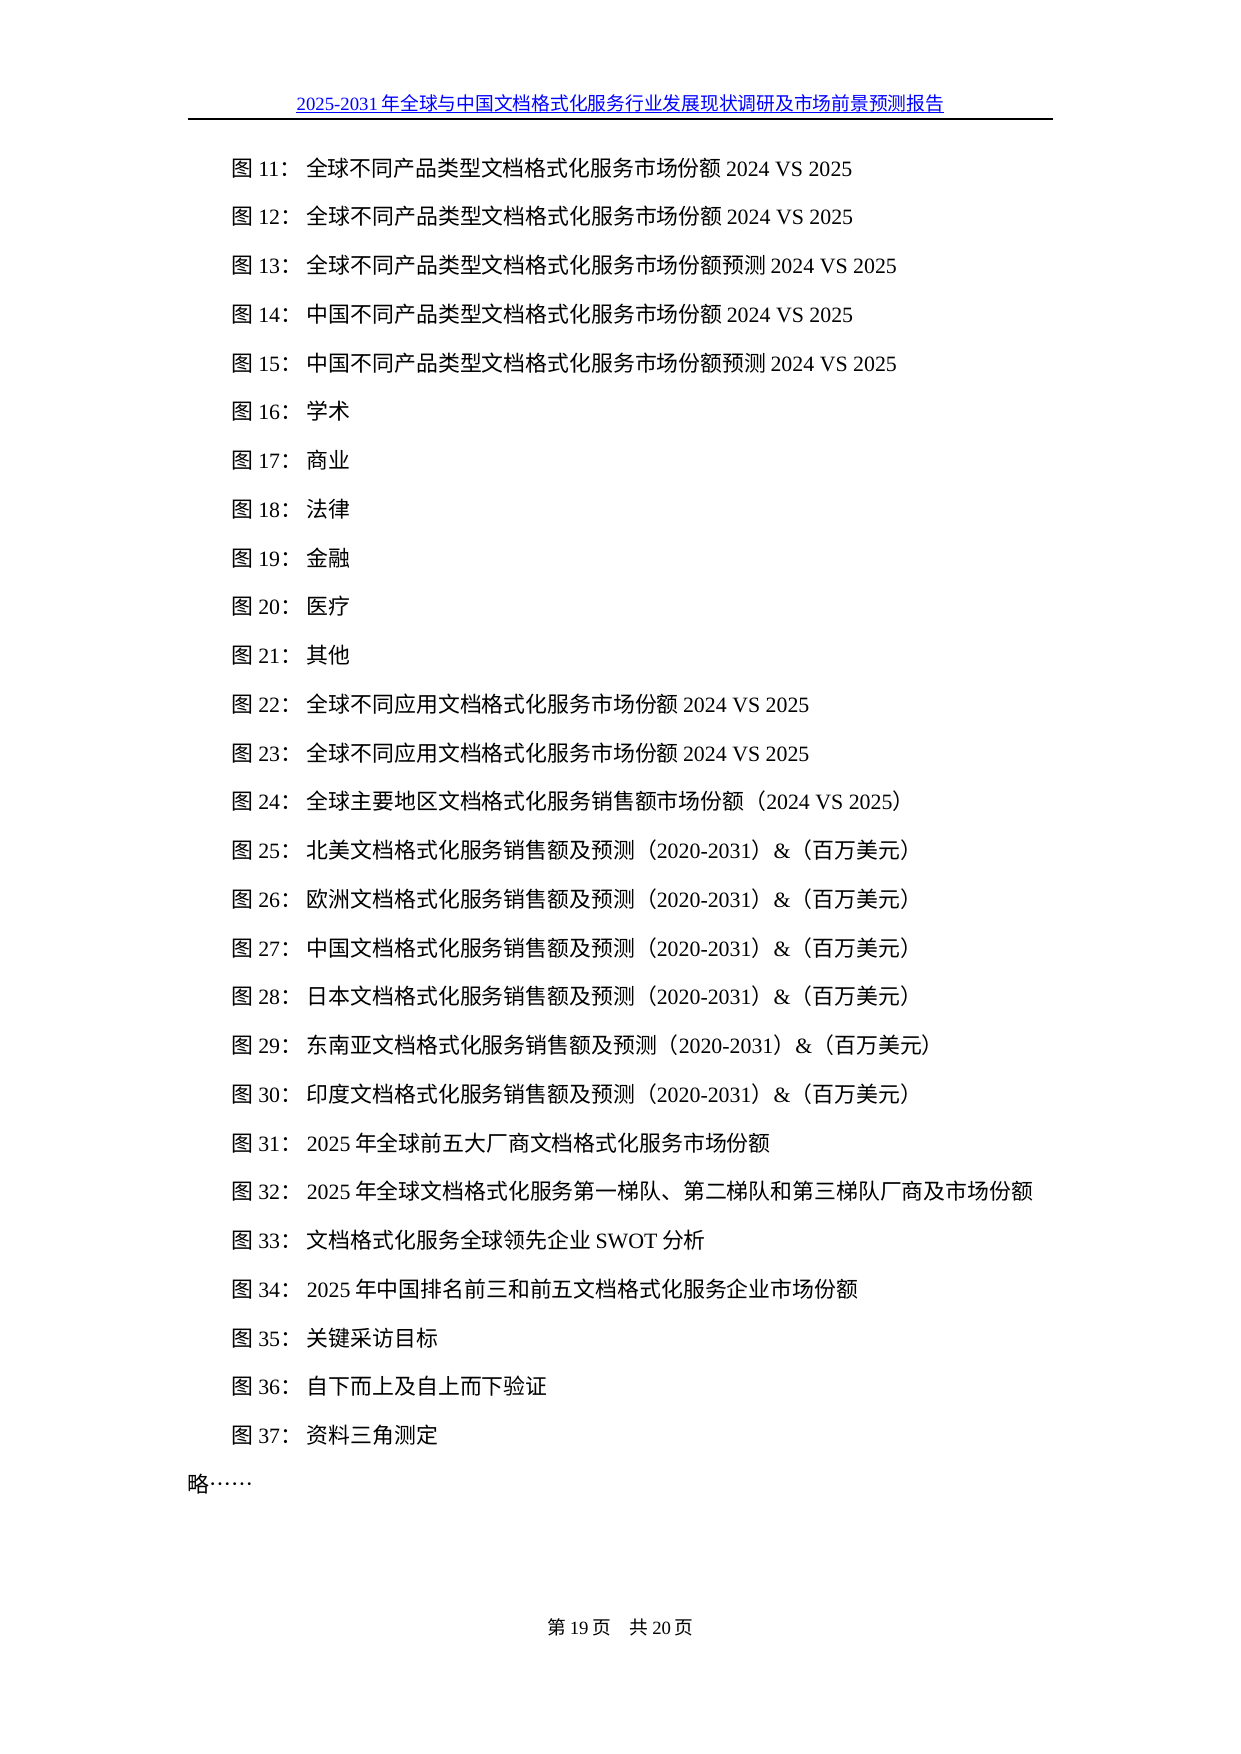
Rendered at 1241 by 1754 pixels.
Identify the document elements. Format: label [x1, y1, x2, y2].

text [187, 150, 1053, 1499]
